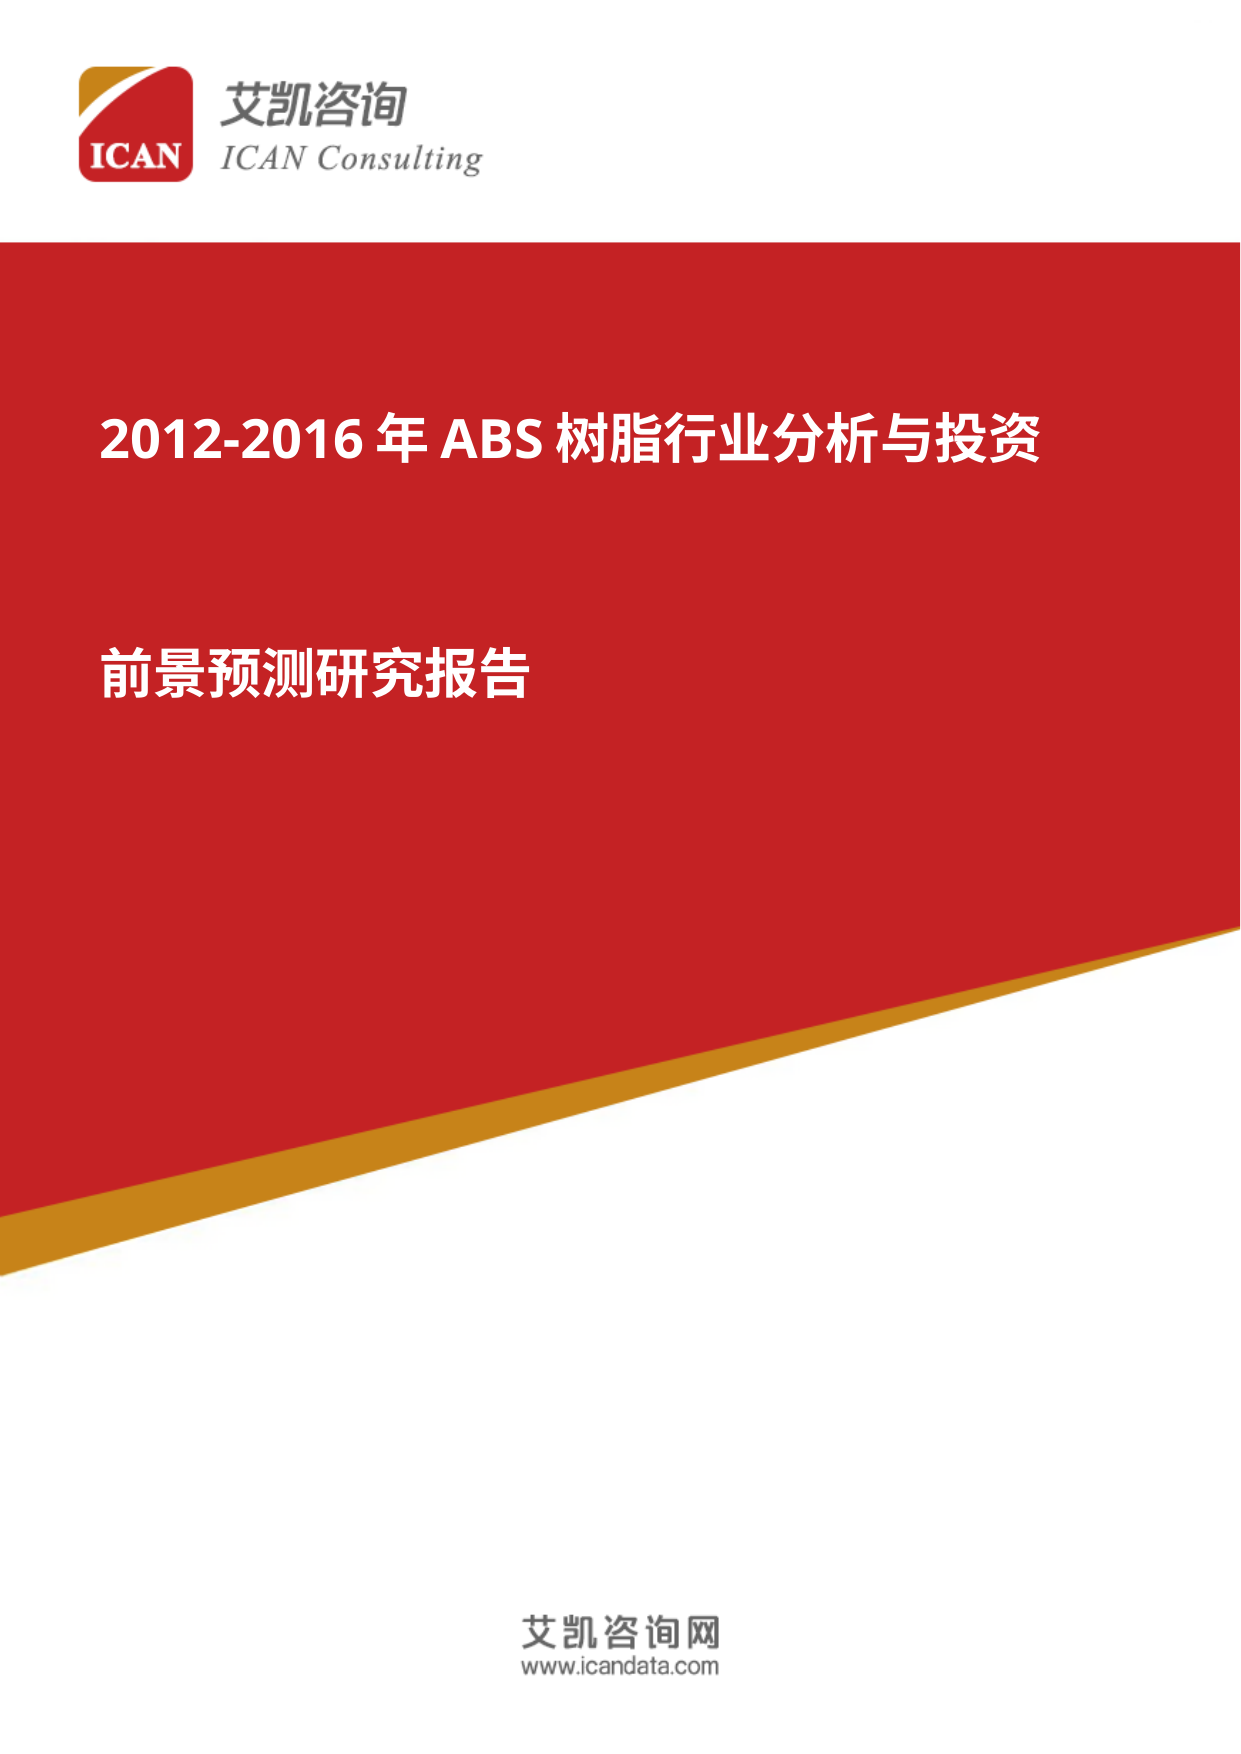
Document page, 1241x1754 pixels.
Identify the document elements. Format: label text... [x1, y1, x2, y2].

picture [0, 5, 1241, 1754]
subtitle 2012-2016年ABS树脂行业分析与投资前景预测研究报告 [99, 386, 1053, 718]
